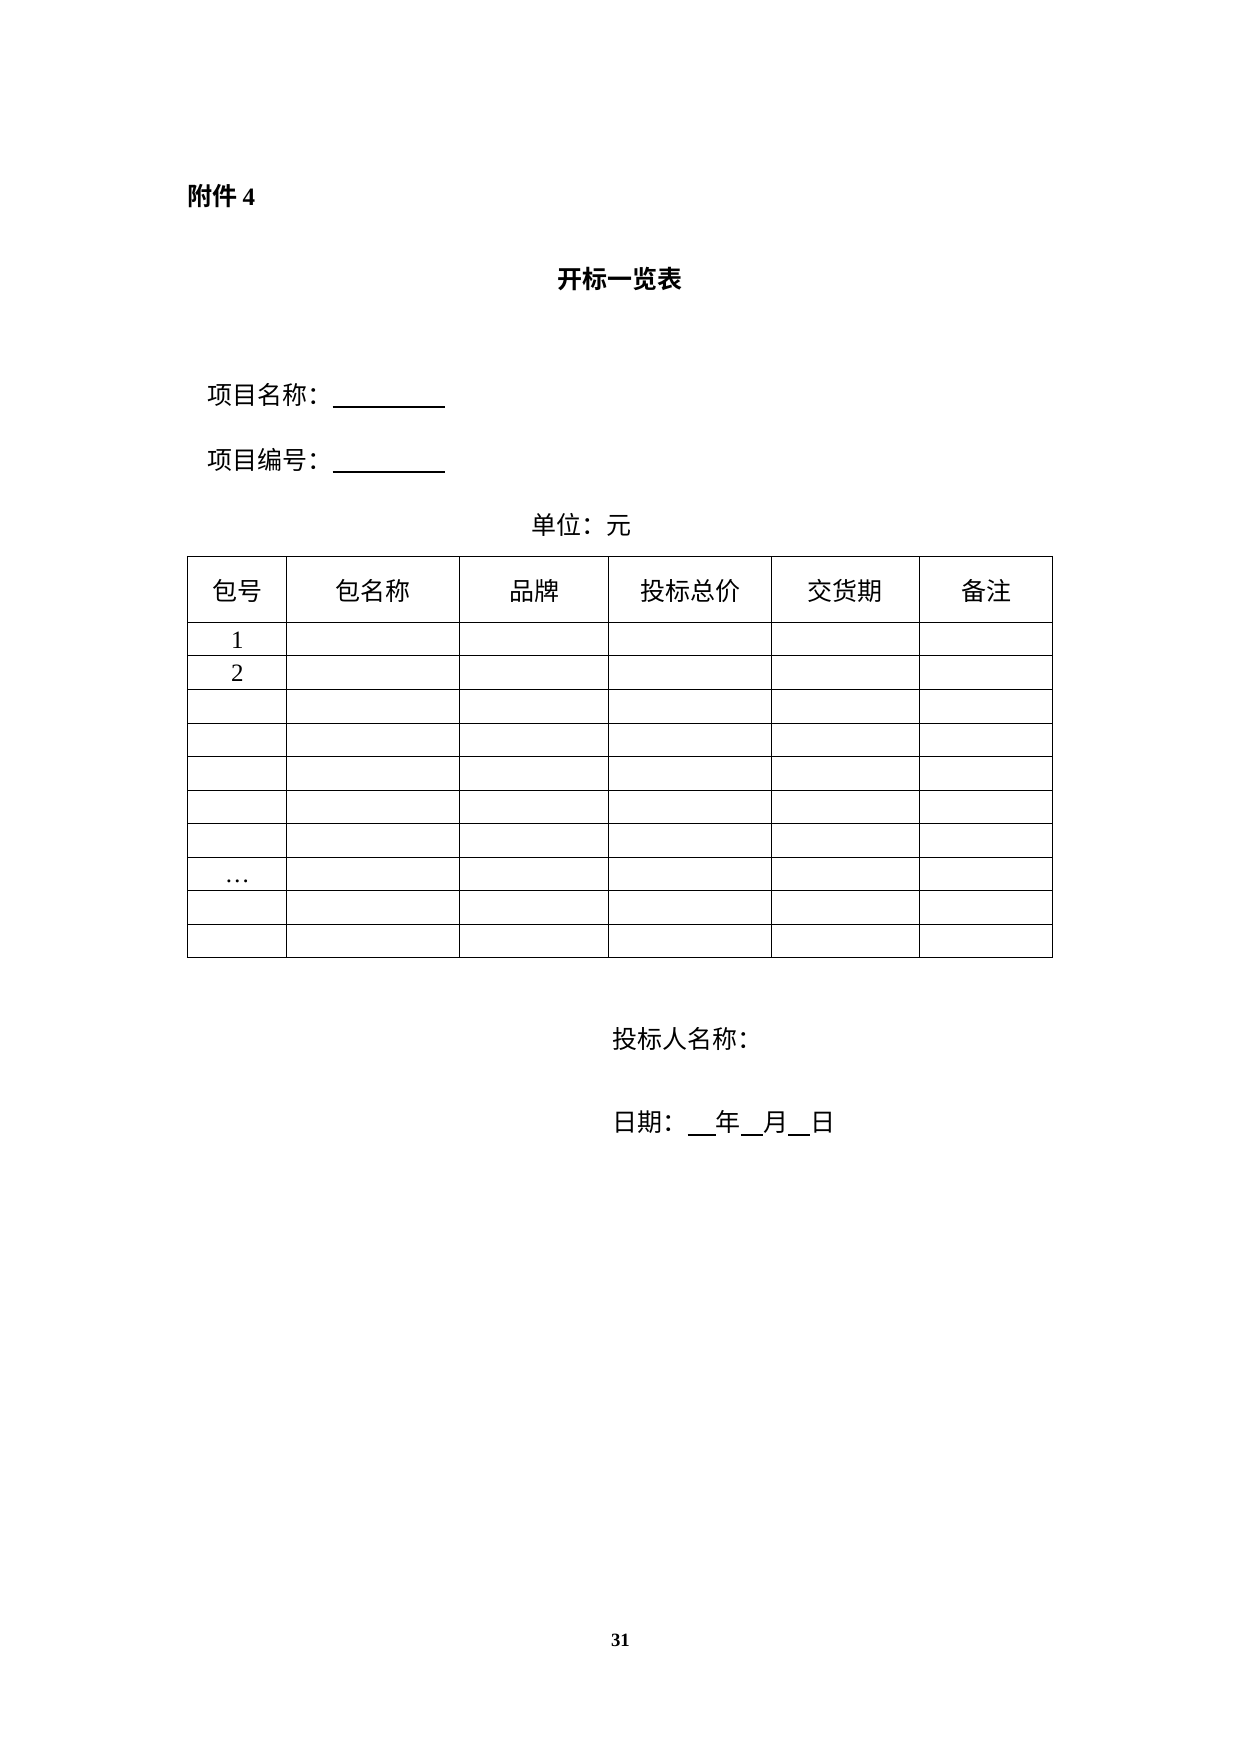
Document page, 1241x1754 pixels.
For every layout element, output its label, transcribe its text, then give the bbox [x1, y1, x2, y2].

table_cell [920, 623, 1052, 655]
table_cell [772, 757, 919, 789]
table_cell [287, 824, 459, 857]
table_cell [772, 891, 919, 924]
table_header 交货期 [772, 557, 919, 622]
table_cell [460, 623, 608, 655]
table_cell [772, 824, 919, 857]
table_cell [609, 824, 771, 857]
text 单位：元 [187, 491, 1053, 556]
table_cell [920, 757, 1052, 789]
table_cell [772, 791, 919, 823]
table_cell … [188, 858, 286, 890]
text 附件4 [187, 162, 1053, 227]
table_cell [460, 925, 608, 957]
table_cell [920, 925, 1052, 957]
table_cell [609, 690, 771, 722]
table_cell [287, 757, 459, 789]
text 项目编号： [207, 426, 1053, 491]
text 投标人名称： [187, 1005, 1053, 1070]
table_cell [920, 690, 1052, 722]
table_header 品牌 [460, 557, 608, 622]
text 项目名称： [207, 361, 1053, 426]
table_cell [287, 858, 459, 890]
table_cell [287, 891, 459, 924]
table_cell [920, 891, 1052, 924]
table_header 投标总价 [609, 557, 771, 622]
table_cell [772, 858, 919, 890]
table_cell [772, 623, 919, 655]
table_cell [460, 656, 608, 689]
table_cell [460, 690, 608, 722]
text 日期： 年 月 日 [187, 1088, 1053, 1153]
table_cell [188, 724, 286, 756]
table_cell [772, 724, 919, 756]
table_cell [460, 824, 608, 857]
table_cell [920, 824, 1052, 857]
table_cell [460, 791, 608, 823]
table_cell [460, 891, 608, 924]
table_cell [460, 757, 608, 789]
table_cell [609, 724, 771, 756]
table_cell [772, 690, 919, 722]
table_cell [920, 791, 1052, 823]
table_cell [609, 891, 771, 924]
table_header 包名称 [287, 557, 459, 622]
table_cell [609, 925, 771, 957]
table_cell [188, 824, 286, 857]
table_cell [460, 858, 608, 890]
table_cell [188, 690, 286, 722]
table_cell [188, 791, 286, 823]
table_cell 2 [188, 656, 286, 689]
table_cell [287, 690, 459, 722]
table_cell [609, 858, 771, 890]
table_header 备注 [920, 557, 1052, 622]
table_cell [920, 858, 1052, 890]
table_cell [772, 925, 919, 957]
table_cell [287, 724, 459, 756]
table_cell [287, 791, 459, 823]
table_cell [188, 925, 286, 957]
table_header 包号 [188, 557, 286, 622]
table_cell [188, 757, 286, 789]
table_cell [772, 656, 919, 689]
table_cell [287, 925, 459, 957]
table_cell [609, 791, 771, 823]
table_cell [609, 623, 771, 655]
table_cell [287, 623, 459, 655]
table_cell [460, 724, 608, 756]
table_cell [287, 656, 459, 689]
table_cell [609, 656, 771, 689]
table_cell 1 [188, 623, 286, 655]
table_cell [188, 891, 286, 924]
table_cell [920, 724, 1052, 756]
table_cell [609, 757, 771, 789]
text 开标一览表 [187, 245, 1053, 310]
table_cell [920, 656, 1052, 689]
